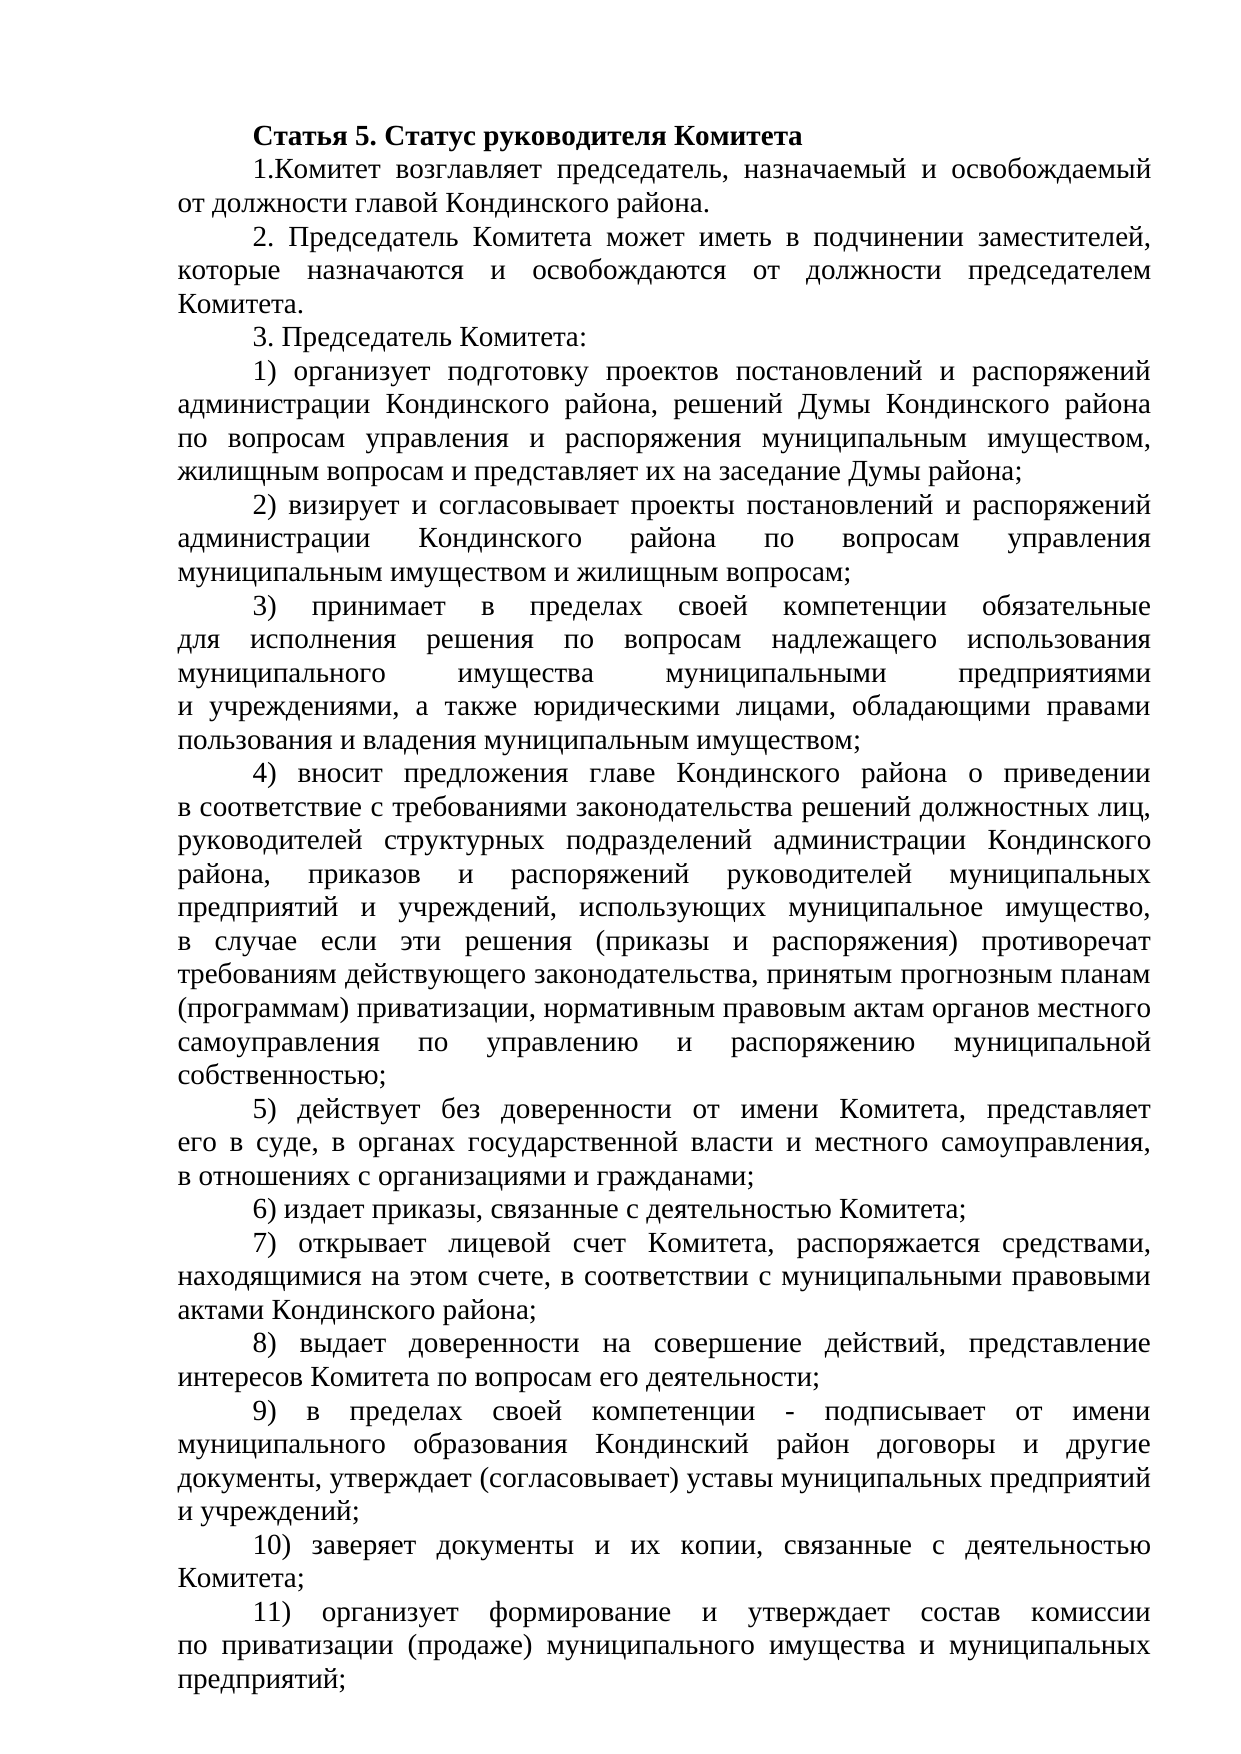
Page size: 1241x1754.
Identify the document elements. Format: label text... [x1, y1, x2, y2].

text 7) открывает лицевой счет Комитета, распоряжается средствами, находящимися на этом счете, в соответствии с муниципальными правовыми актами Кондинского района; [177, 1225, 1152, 1326]
text 1) организует подготовку проектов постановлений и распоряжений администрации Кондинского района, решений Думы Кондинского района по вопросам управления и распоряжения муниципальным имуществом, жилищным вопросам и представляет их на заседание Думы района; [177, 353, 1152, 487]
text 3. Председатель Комитета: [177, 319, 1152, 353]
text 9) в пределах своей компетенции - подписывает от имени муниципального образования Кондинский район договоры и другие документы, утверждает (согласовывает) уставы муниципальных предприятий и учреждений; [177, 1393, 1152, 1527]
text 6) издает приказы, связанные с деятельностью Комитета; [177, 1191, 1152, 1225]
text 8) выдает доверенности на совершение действий, представление интересов Комитета по вопросам его деятельности; [177, 1326, 1152, 1393]
text 10) заверяет документы и их копии, связанные с деятельностью Комитета; [177, 1527, 1152, 1594]
text 5) действует без доверенности от имени Комитета, представляет его в суде, в органах государственной власти и местного самоуправления, в отношениях с организациями и гражданами; [177, 1091, 1152, 1191]
text 2. Председатель Комитета может иметь в подчинении заместителей, которые назначаются и освобождаются от должности председателем Комитета. [177, 219, 1152, 319]
text 2) визирует и согласовывает проекты постановлений и распоряжений администрации Кондинского района по вопросам управления муниципальным имуществом и жилищным вопросам; [177, 487, 1152, 588]
text 3) принимает в пределах своей компетенции обязательные для исполнения решения по вопросам надлежащего использования муниципального имущества муниципальными предприятиями и учреждениями, а также юридическими лицами, обладающими правами пользования и владения муниципальным имуществом; [177, 588, 1152, 755]
text 1.Комитет возглавляет председатель, назначаемый и освобождаемый от должности главой Кондинского района. [177, 152, 1152, 219]
text Статья 5. Статус руководителя Комитета [177, 118, 1152, 152]
text 11) организует формирование и утверждает состав комиссии по приватизации (продаже) муниципального имущества и муниципальных предприятий; [177, 1594, 1152, 1694]
text 4) вносит предложения главе Кондинского района о приведении в соответствие с требованиями законодательства решений должностных лиц, руководителей структурных подразделений администрации Кондинского района, приказов и распоряжений руководителей муниципальных предприятий и учреждений, использующих муниципальное имущество, в случае если эти решения (приказы и распоряжения) противоречат требованиям действующего законодательства, принятым прогнозным планам (программам) приватизации, нормативным правовым актам органов местного самоуправления по управлению и распоряжению муниципальной собственностью; [177, 755, 1152, 1091]
